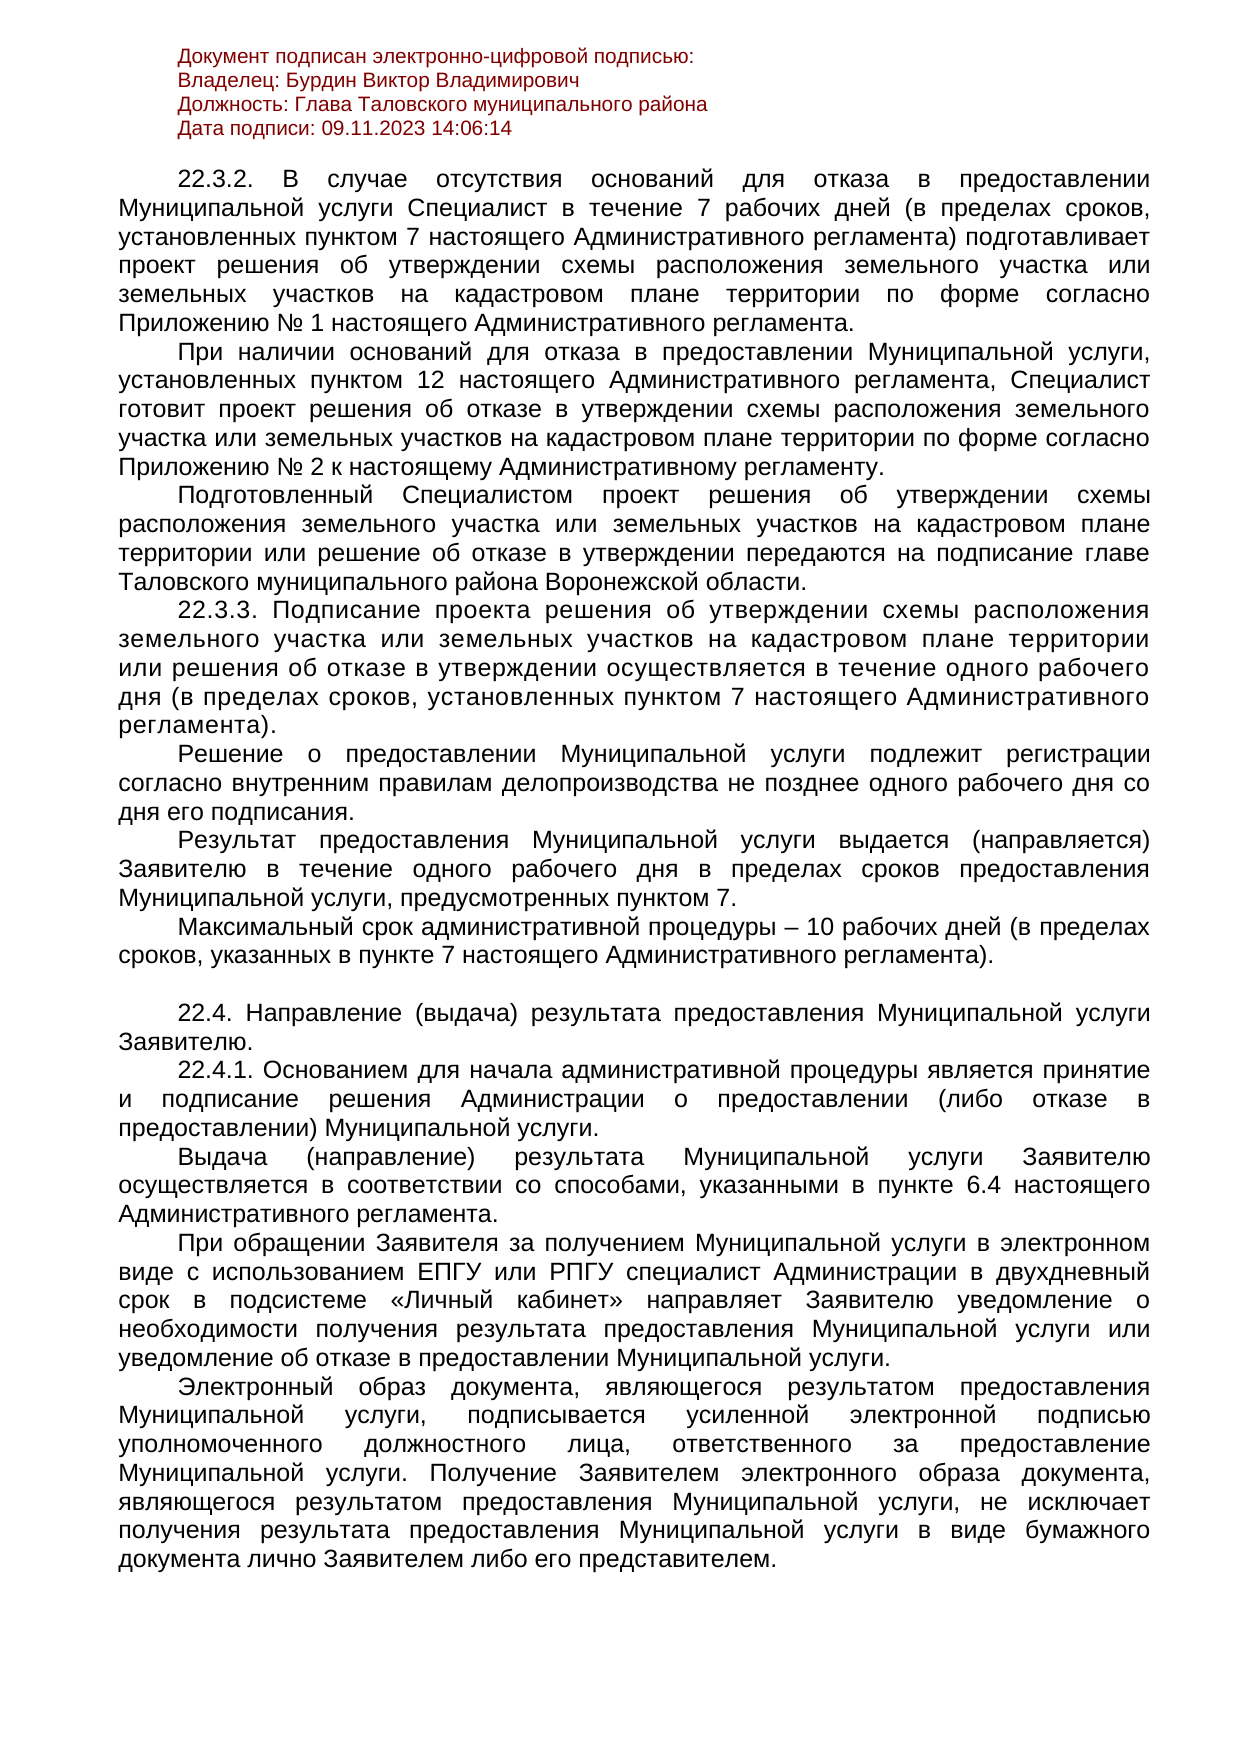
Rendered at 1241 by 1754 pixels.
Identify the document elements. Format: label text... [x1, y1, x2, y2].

text Подготовленный Специалистом проект решения об утверждении схемы расположения земельного участка или земельных участков на кадастровом плане территории или решение об отказе в утверждении передаются на подписание главе Таловского муниципального района Воронежской области. [118, 480, 1152, 595]
text 22.3.2. В случае отсутствия оснований для отказа в предоставлении Муниципальной услуги Специалист в течение 7 рабочих дней (в пределах сроков, установленных пунктом 7 настоящего Административного регламента) подготавливает проект решения об утверждении схемы расположения земельного участка или земельных участков на кадастровом плане территории по форме согласно Приложению № 1 настоящего Административного регламента. [118, 164, 1152, 337]
text Максимальный срок административной процедуры – 10 рабочих дней (в пределах сроков, указанных в пункте 7 настоящего Административного регламента). [118, 912, 1152, 969]
text Электронный образ документа, являющегося результатом предоставления Муниципальной услуги, подписывается усиленной электронной подписью уполномоченного должностного лица, ответственного за предоставление Муниципальной услуги. Получение Заявителем электронного образа документа, являющегося результатом предоставления Муниципальной услуги, не исключает получения результата предоставления Муниципальной услуги в виде бумажного документа лично Заявителем либо его представителем. [118, 1372, 1152, 1573]
text 22.4.1. Основанием для начала административной процедуры является принятие и подписание решения Администрации о предоставлении (либо отказе в предоставлении) Муниципальной услуги. [118, 1055, 1152, 1142]
text 22.3.3. Подписание проекта решения об утверждении схемы расположения земельного участка или земельных участков на кадастровом плане территории или решения об отказе в утверждении осуществляется в течение одного рабочего дня (в пределах сроков, установленных пунктом 7 настоящего Административного регламента). [118, 595, 1152, 739]
text Выдача (направление) результата Муниципальной услуги Заявителю осуществляется в соответствии со способами, указанными в пункте 6.4 настоящего Административного регламента. [118, 1142, 1152, 1228]
text Решение о предоставлении Муниципальной услуги подлежит регистрации согласно внутренним правилам делопроизводства не позднее одного рабочего дня со дня его подписания. [118, 739, 1152, 825]
text При обращении Заявителя за получением Муниципальной услуги в электронном виде с использованием ЕПГУ или РПГУ специалист Администрации в двухдневный срок в подсистеме «Личный кабинет» направляет Заявителю уведомление о необходимости получения результата предоставления Муниципальной услуги или уведомление об отказе в предоставлении Муниципальной услуги. [118, 1228, 1152, 1372]
text 22.4. Направление (выдача) результата предоставления Муниципальной услуги Заявителю. [118, 998, 1152, 1055]
text При наличии оснований для отказа в предоставлении Муниципальной услуги, установленных пунктом 12 настоящего Административного регламента, Специалист готовит проект решения об отказе в утверждении схемы расположения земельного участка или земельных участков на кадастровом плане территории по форме согласно Приложению № 2 к настоящему Административному регламенту. [118, 337, 1152, 480]
text Результат предоставления Муниципальной услуги выдается (направляется) Заявителю в течение одного рабочего дня в пределах сроков предоставления Муниципальной услуги, предусмотренных пунктом 7. [118, 825, 1152, 912]
